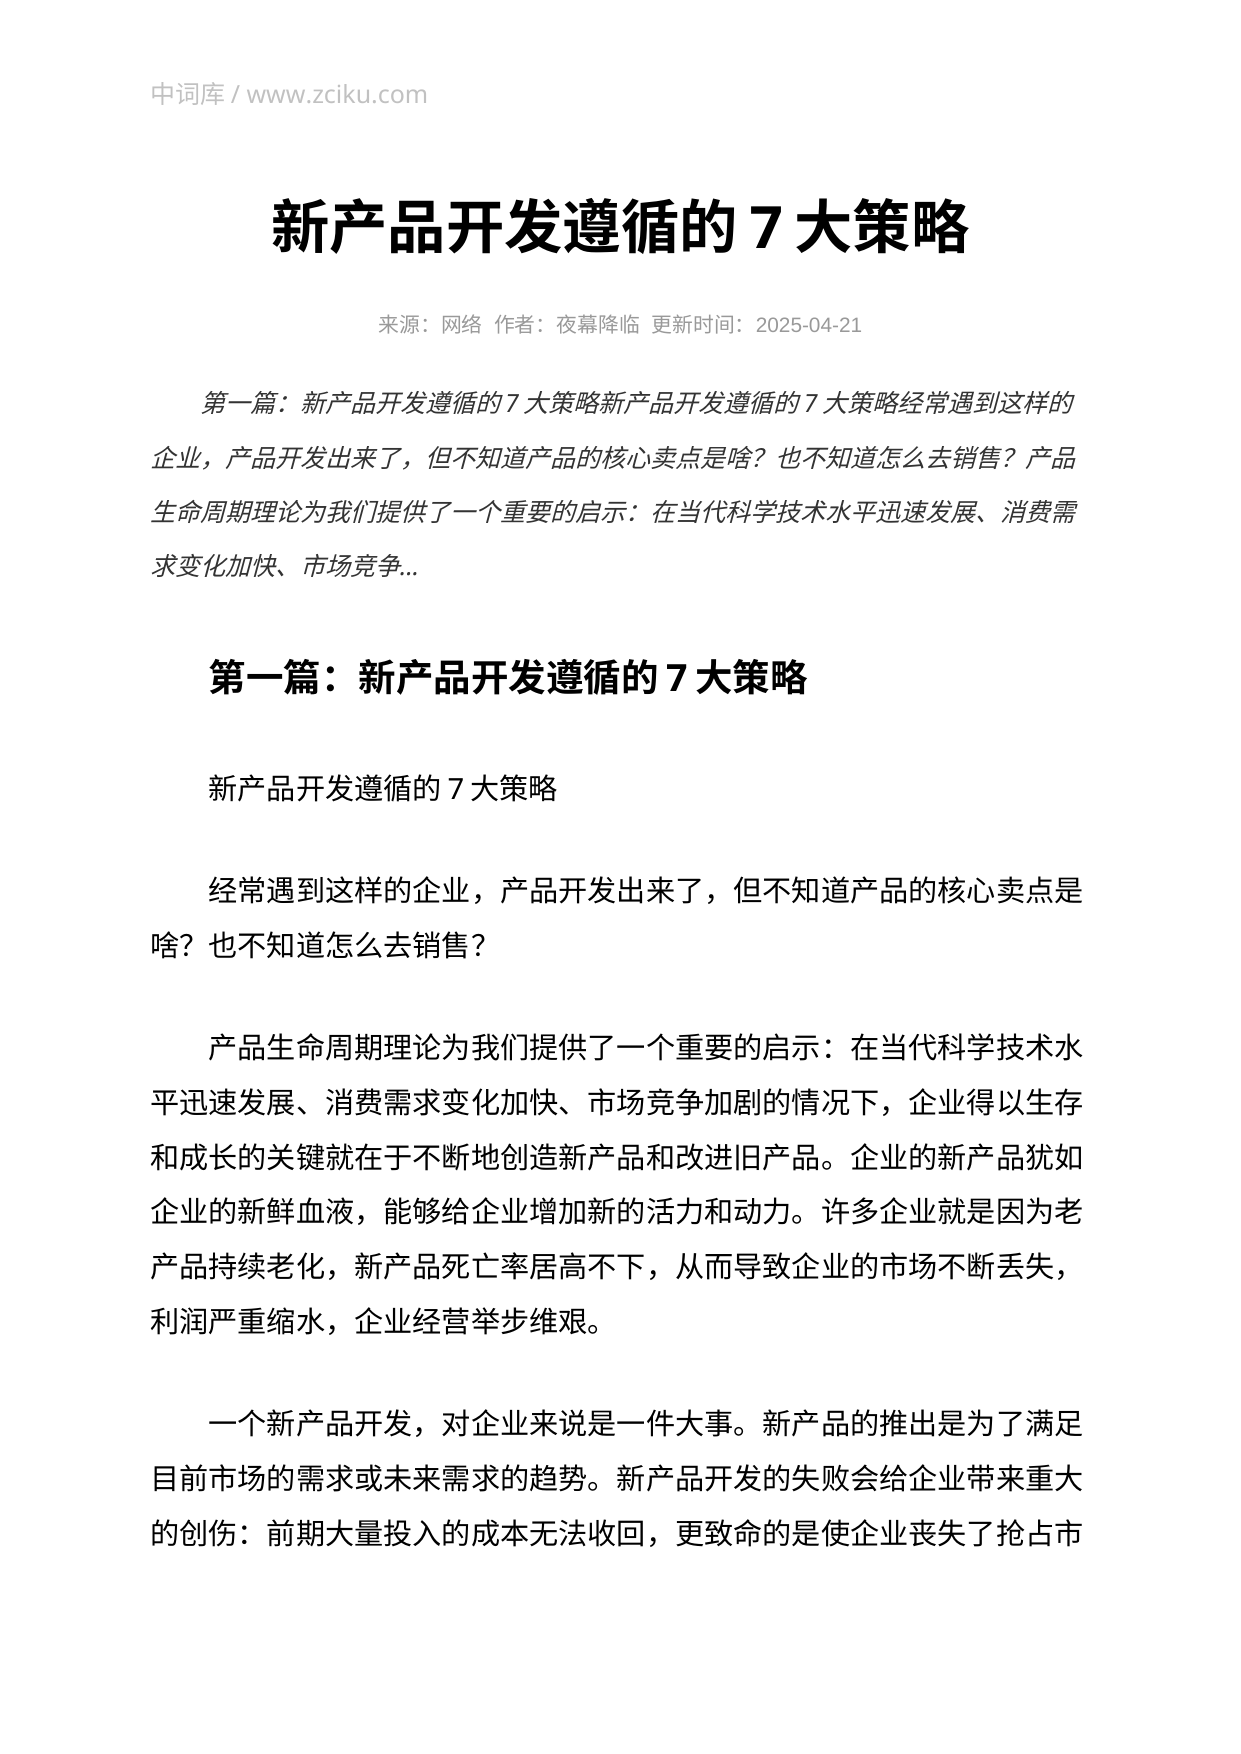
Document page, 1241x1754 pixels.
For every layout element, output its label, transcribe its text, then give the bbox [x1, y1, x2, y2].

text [150, 1401, 1090, 1553]
text 新产品开发遵循的7大策略 [150, 766, 1090, 808]
text 来源：网络 作者：夜幕降临 更新时间：2025-04-21 [150, 313, 1090, 337]
text 产品生命周期理论为我们提供了一个重要的启示：在当代科学技术水平迅速发展、消费需求变化加快、市场竞争加剧的情况下，企业得以生存和成长的关键就在于不断地创造新产品和改进旧产品。企业的新产品犹如企业的新鲜血液，能够给企业增加新的活力和动力。许多企业就是因为老产品持续老化，新产品死亡率居高不下，从而导致企业的市场不断丢失，利润严重缩水，企业经营举步维艰。 [150, 1024, 1090, 1341]
text 第一篇：新产品开发遵循的7大策略 [150, 648, 1090, 703]
subtitle 新产品开发遵循的7大策略 [150, 181, 1090, 266]
text 第一篇：新产品开发遵循的7大策略新产品开发遵循的7大策略经常遇到这样的企业，产品开发出来了，但不知道产品的核心卖点是啥？也不知道怎么去销售？产品生命周期理论为我们提供了一个重要的启示：在当代科学技术水平迅速发展、消费需求变化加快、市场竞争... [150, 384, 1090, 583]
text 经常遇到这样的企业，产品开发出来了，但不知道产品的核心卖点是啥？也不知道怎么去销售？ [150, 868, 1090, 965]
